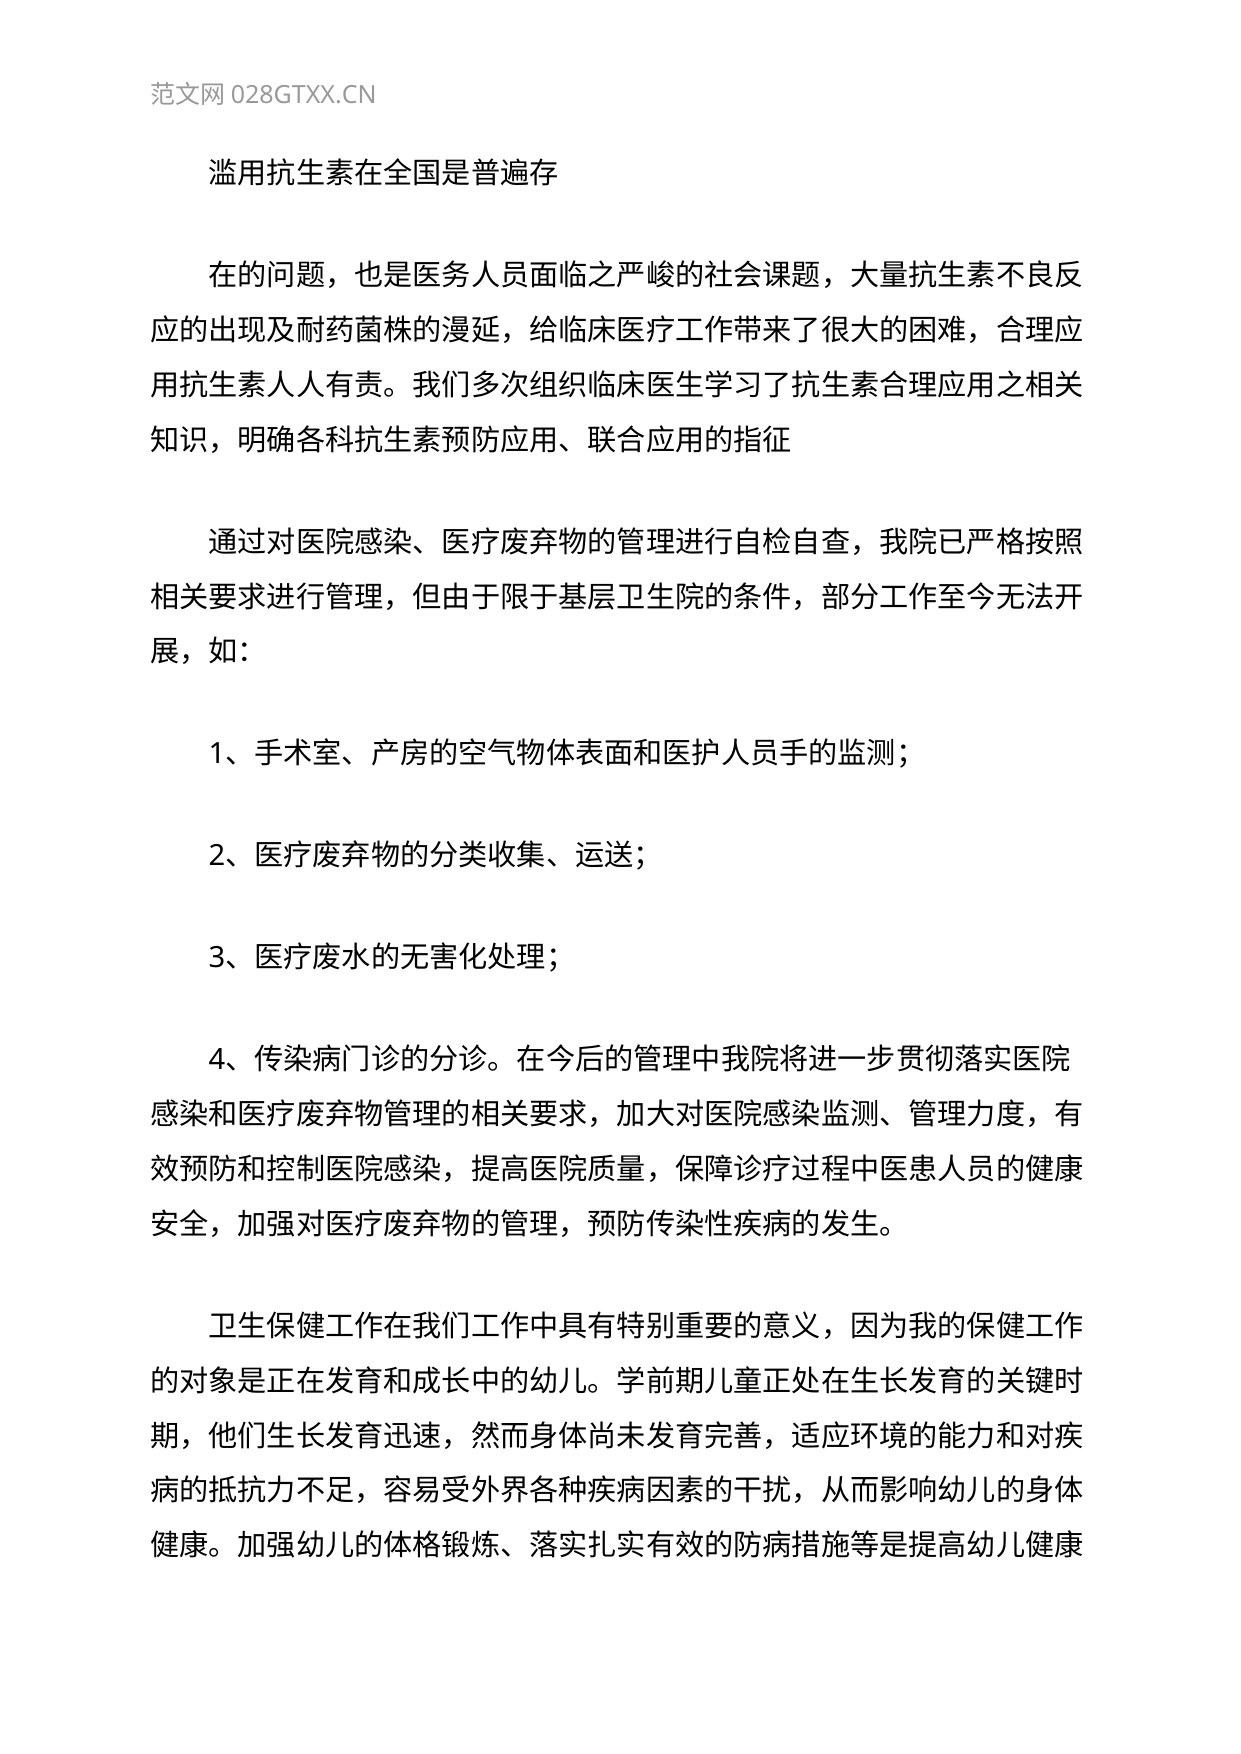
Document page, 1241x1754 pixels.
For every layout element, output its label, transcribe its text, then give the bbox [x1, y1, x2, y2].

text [150, 1302, 1090, 1564]
text 3、医疗废水的无害化处理； [150, 934, 1090, 976]
text 滥用抗生素在全国是普遍存 [150, 150, 1090, 192]
text 通过对医院感染、医疗废弃物的管理进行自检自查，我院已严格按照相关要求进行管理，但由于限于基层卫生院的条件，部分工作至今无法开展，如： [150, 518, 1090, 670]
text 1、手术室、产房的空气物体表面和医护人员手的监测； [150, 730, 1090, 772]
text 在的问题，也是医务人员面临之严峻的社会课题，大量抗生素不良反应的出现及耐药菌株的漫延，给临床医疗工作带来了很大的困难，合理应用抗生素人人有责。我们多次组织临床医生学习了抗生素合理应用之相关知识，明确各科抗生素预防应用、联合应用的指征 [150, 252, 1090, 459]
text 4、传染病门诊的分诊。在今后的管理中我院将进一步贯彻落实医院感染和医疗废弃物管理的相关要求，加大对医院感染监测、管理力度，有效预防和控制医院感染，提高医院质量，保障诊疗过程中医患人员的健康安全，加强对医疗废弃物的管理，预防传染性疾病的发生。 [150, 1036, 1090, 1243]
text 2、医疗废弃物的分类收集、运送； [150, 832, 1090, 874]
